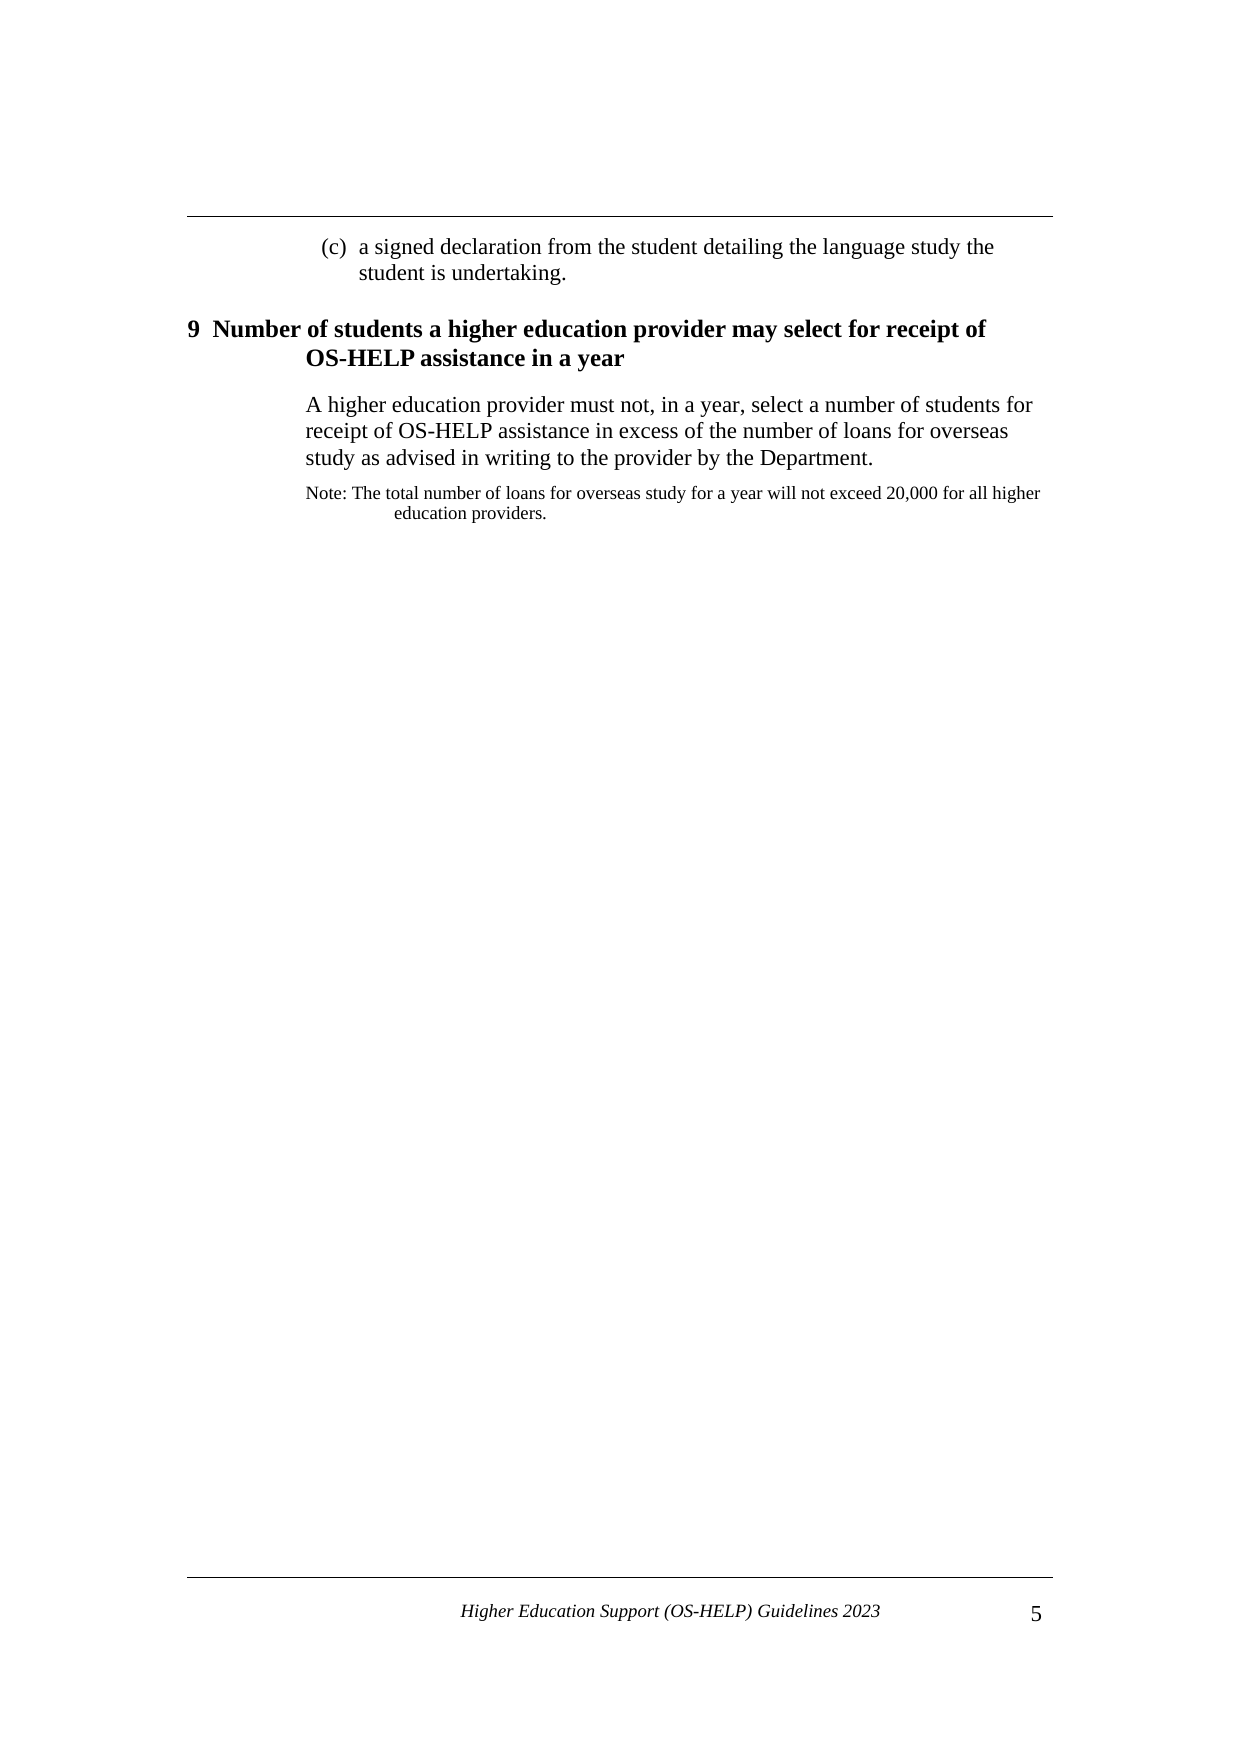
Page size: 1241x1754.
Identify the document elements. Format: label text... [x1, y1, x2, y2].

text A higher education provider must not, in a year, select a number of students for receipt of OS-HELP assistance in excess of the number of loans for overseas study as advised in writing to the provider by the Department. [187, 391, 1053, 470]
text (c) a signed declaration from the student detailing the language study the student is undertaking. [187, 233, 1053, 285]
text Note: The total number of loans for overseas study for a year will not exceed 20,000 for all higher education providers. [305, 483, 1053, 524]
text 9 Number of students a higher education provider may select for receipt of OS-HELP assistance in a year [187, 314, 1053, 372]
